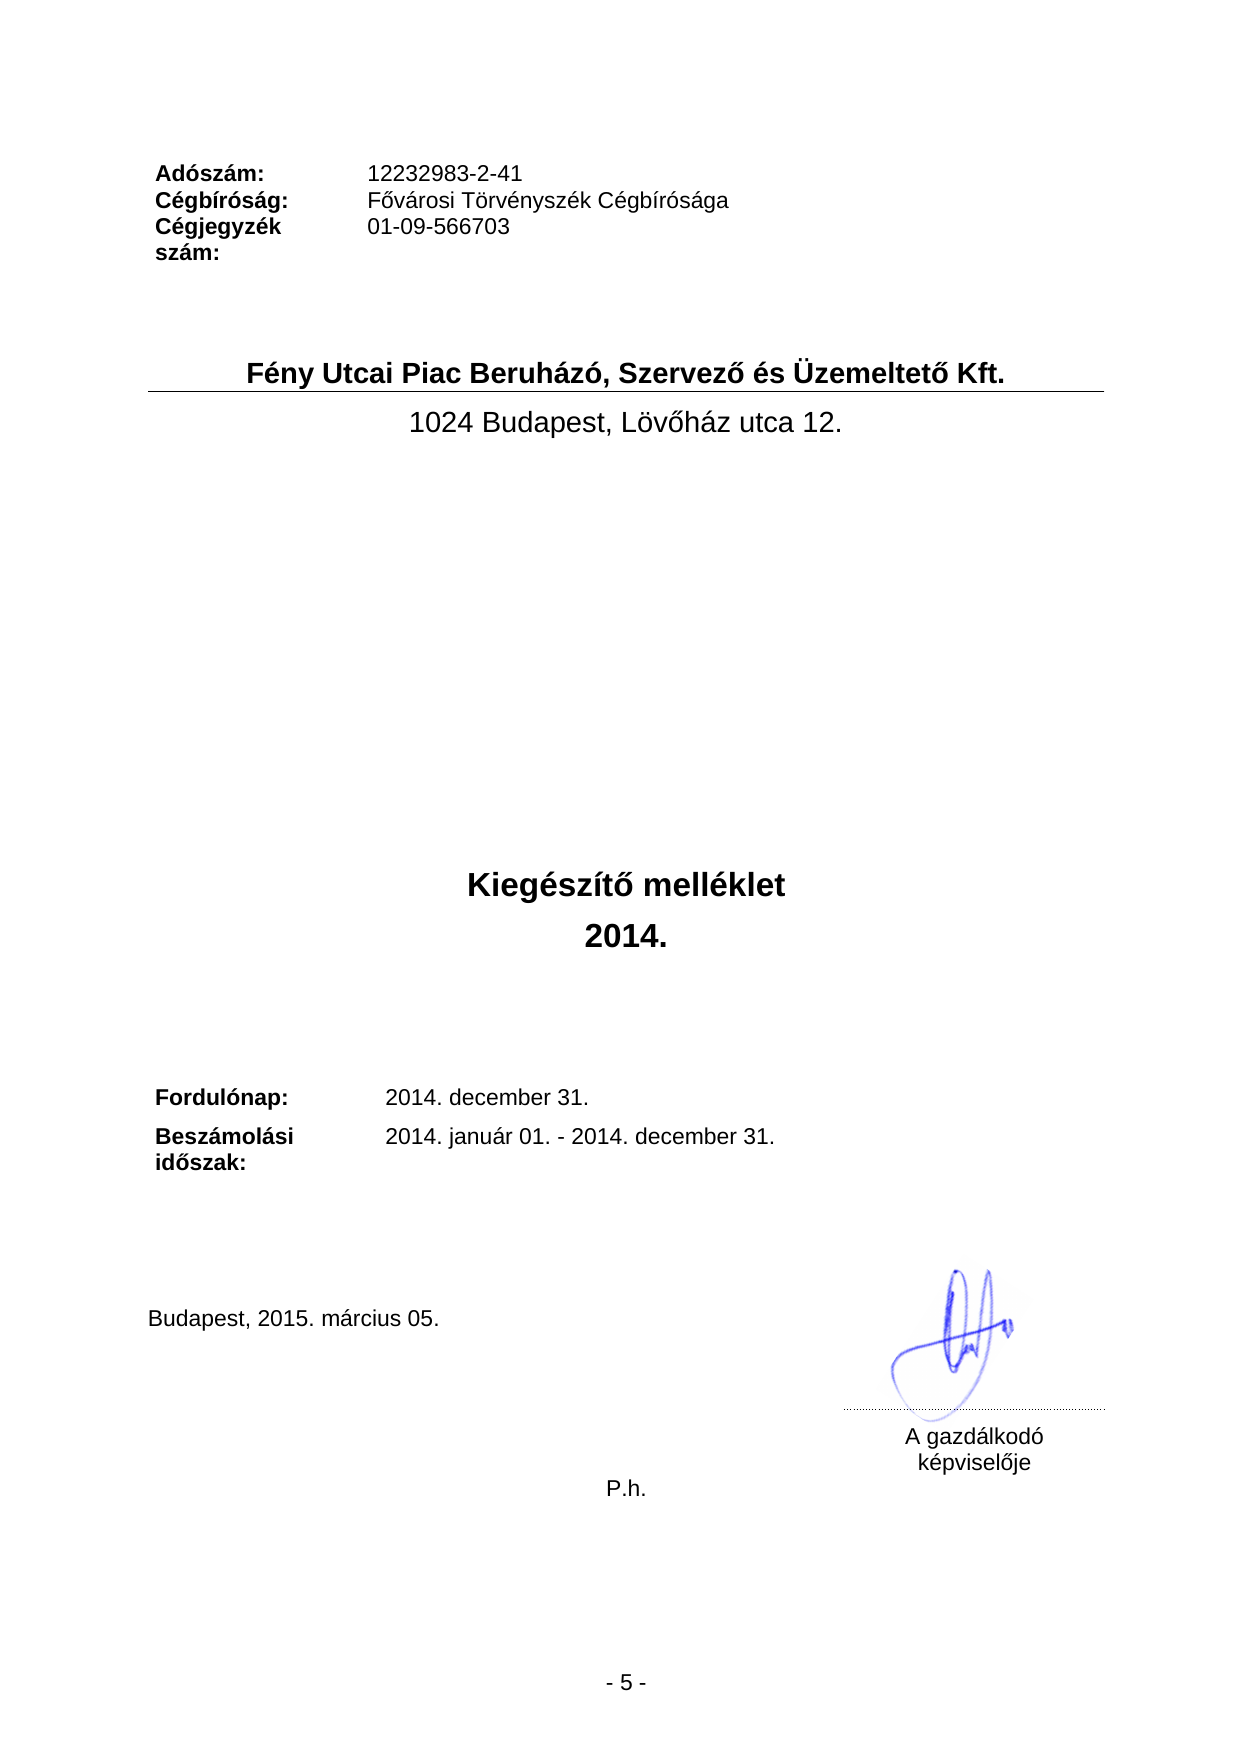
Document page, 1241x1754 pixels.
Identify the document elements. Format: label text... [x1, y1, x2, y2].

text 2014. [148, 916, 1104, 955]
table_header Fordulónap: [148, 1071, 378, 1110]
table_header A gazdálkodó képviselője [844, 1409, 1104, 1475]
text Kiegészítő melléklet [148, 865, 1104, 904]
table_cell 2014. január 01. - 2014. december 31. [378, 1110, 1103, 1175]
table_header Adószám: [148, 148, 360, 187]
table_cell Cégjegyzék szám: [148, 213, 360, 266]
text Fény Utcai Piac Beruházó, Szervező és Üzemeltető Kft. [148, 356, 1104, 391]
table_cell Beszámolási időszak: [148, 1110, 378, 1175]
table_cell 01-09-566703 [360, 213, 736, 266]
text P.h. [148, 1475, 1104, 1502]
text 1024 Budapest, Lövőház utca 12. [148, 405, 1104, 438]
table_cell Fővárosi Törvényszék Cégbírósága [360, 187, 736, 213]
table_header 12232983-2-41 [360, 148, 736, 187]
picture [877, 1331, 1012, 1409]
table_cell Cégbíróság: [148, 187, 360, 213]
table_header 2014. december 31. [378, 1071, 1103, 1110]
picture [932, 1255, 1033, 1304]
text Budapest, 2015. március 05. [148, 1304, 1104, 1331]
